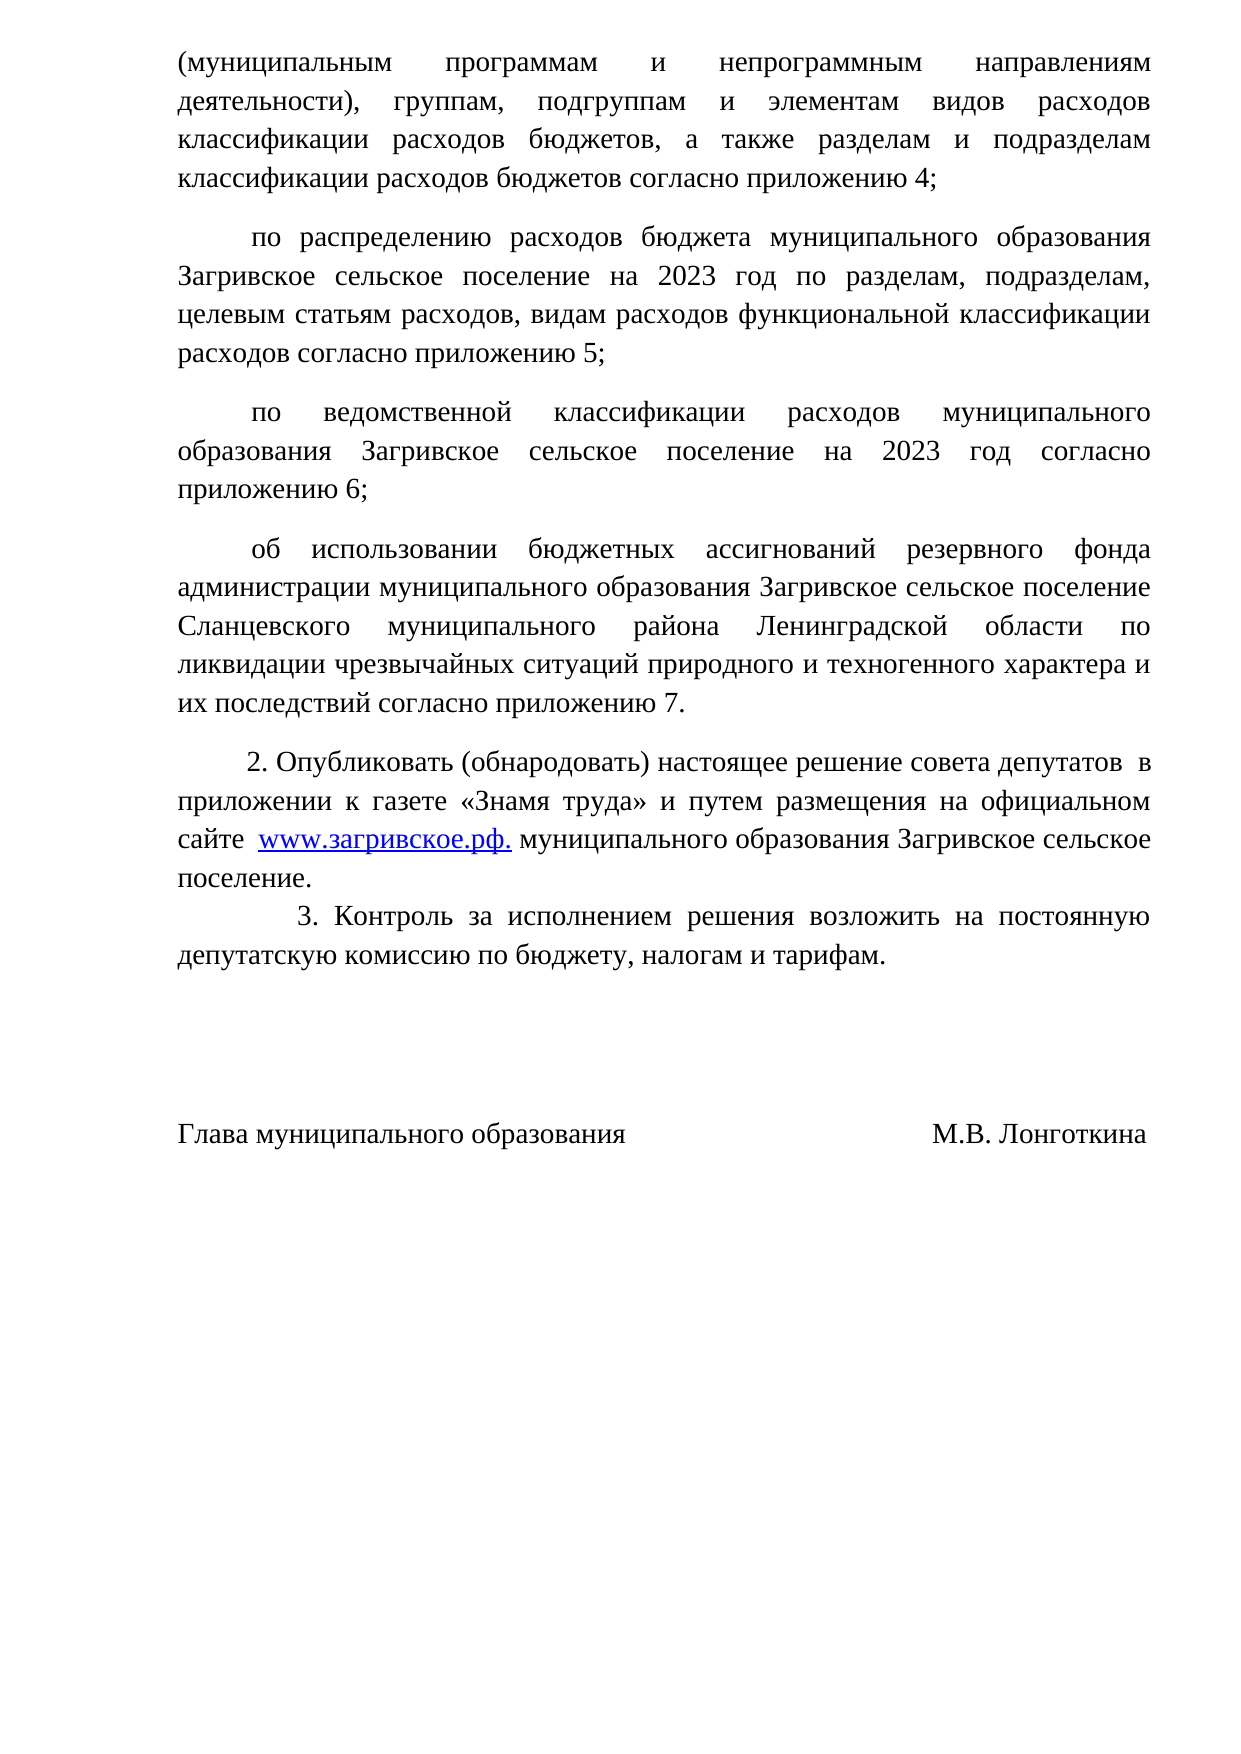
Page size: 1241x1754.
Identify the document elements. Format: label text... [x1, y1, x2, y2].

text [177, 44, 1152, 193]
list Глава муниципального образования М.В. Лонготкина [177, 1116, 1152, 1150]
text 2. Опубликовать (обнародовать) настоящее решение совета депутатов в приложении к газете «Знамя труда» и путем размещения на официальном сайте www.загривское.рф. муниципального образования Загривское сельское поселение. [177, 744, 1152, 893]
text по распределению расходов бюджета муниципального образования Загривское сельское поселение на 2023 год по разделам, подразделам, целевым статьям расходов, видам расходов функциональной классификации расходов согласно приложению 5; [177, 219, 1152, 368]
text об использовании бюджетных ассигнований резервного фонда администрации муниципального образования Загривское сельское поселение Сланцевского муниципального района Ленинградской области по ликвидации чрезвычайных ситуаций природного и техногенного характера и их последствий согласно приложению 7. [177, 531, 1152, 718]
text по ведомственной классификации расходов муниципального образования Загривское сельское поселение на 2023 год согласно приложению 6; [177, 394, 1152, 505]
text 3. Контроль за исполнением решения возложить на постоянную депутатскую комиссию по бюджету, налогам и тарифам. [177, 898, 1152, 971]
